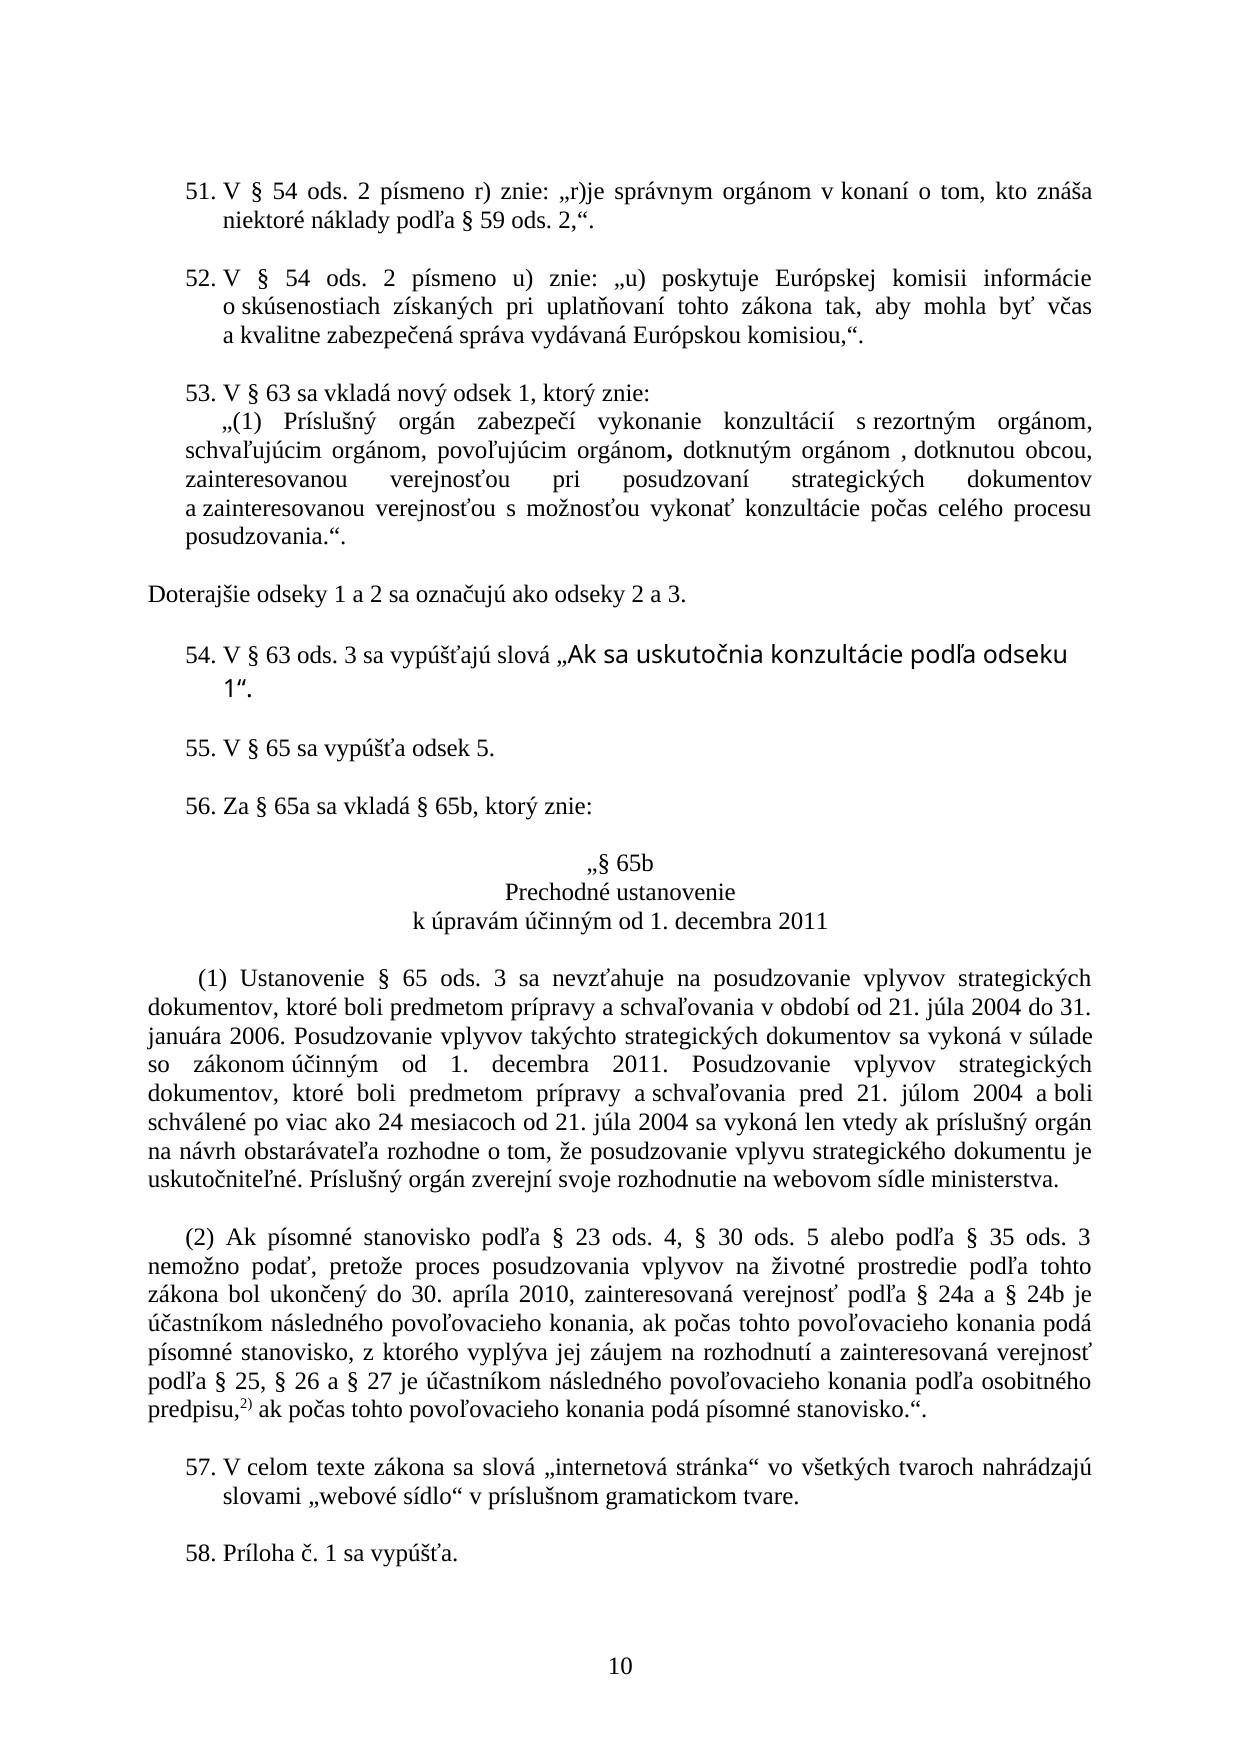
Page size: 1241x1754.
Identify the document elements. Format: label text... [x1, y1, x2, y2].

list V celom texte zákona sa slová „internetová stránka“ vo všetkých tvaroch nahrádzajú slovami „webové sídlo“ v príslušnom gramatickom tvare. [185, 1452, 1093, 1509]
text k úpravám účinným od 1. decembra 2011 [148, 906, 1093, 934]
text „§ 65b [148, 848, 1093, 877]
text Prechodné ustanovenie [148, 877, 1093, 906]
list V § 63 ods. 3 sa vypúšťajú slová „Ak sa uskutočnia konzultácie podľa odseku 1“. [185, 636, 1093, 704]
text „(1) Príslušný orgán zabezpečí vykonanie konzultácií s rezortným orgánom, schvaľujúcim orgánom, povoľujúcim orgánom, dotknutým orgánom , dotknutou obcou, zainteresovanou verejnosťou pri posudzovaní strategických dokumentov a zainteresovanou verejnosťou s možnosťou vykonať konzultácie počas celého procesu posudzovania.“. [185, 406, 1093, 550]
list Za § 65a sa vkladá § 65b, ktorý znie: [185, 791, 1093, 819]
text Doterajšie odseky 1 a 2 sa označujú ako odseky 2 a 3. [148, 579, 1093, 608]
list V § 65 sa vypúšťa odsek 5. [185, 733, 1093, 762]
list V § 63 sa vkladá nový odsek 1, ktorý znie: [185, 378, 1093, 406]
list V § 54 ods. 2 písmeno u) znie: „u) poskytuje Európskej komisii informácie o skúsenostiach získaných pri uplatňovaní tohto zákona tak, aby mohla byť včas a kvalitne zabezpečená správa vydávaná Európskou komisiou,“. [185, 263, 1093, 349]
text (2) Ak písomné stanovisko podľa § 23 ods. 4, § 30 ods. 5 alebo podľa § 35 ods. 3 nemožno podať, pretože proces posudzovania vplyvov na životné prostredie podľa tohto zákona bol ukončený do 30. apríla 2010, zainteresovaná verejnosť podľa § 24a a § 24b je účastníkom následného povoľovacieho konania, ak počas tohto povoľovacieho konania podá písomné stanovisko, z ktorého vyplýva jej záujem na rozhodnutí a zainteresovaná verejnosť podľa § 25, § § 27 je účastníkom následného povoľovacieho konania podľa osobitného predpisu,2) ak počas tohto povoľovacieho konania podá písomné stanovisko.“. [148, 1222, 1093, 1423]
list V § 54 ods. 2 písmeno r) znie: „r)je správnym orgánom v konaní o tom, kto znáša niektoré náklady podľa § 59 ods. 2,“. [185, 176, 1093, 234]
list Príloha č. 1 sa vypúšťa. [185, 1538, 1093, 1567]
text (1) Ustanovenie § 65 ods. 3 sa nevzťahuje na posudzovanie vplyvov strategických dokumentov, ktoré boli predmetom prípravy a schvaľovania v období od 21. júla 2004 do 31. januára 2006. Posudzovanie vplyvov takýchto strategických dokumentov sa vykoná v súlade so zákonom účinným od 1. decembra 2011. Posudzovanie vplyvov strategických dokumentov, ktoré boli predmetom prípravy a schvaľovania pred 21. júlom 2004 a boli schválené po viac ako 24 mesiacoch od 21. júla 2004 sa vykoná len vtedy ak príslušný orgán na návrh obstarávateľa rozhodne o tom, že posudzovanie vplyvu strategického dokumentu je uskutočniteľné. Príslušný orgán zverejní svoje rozhodnutie na webovom sídle ministerstva. [148, 963, 1093, 1193]
